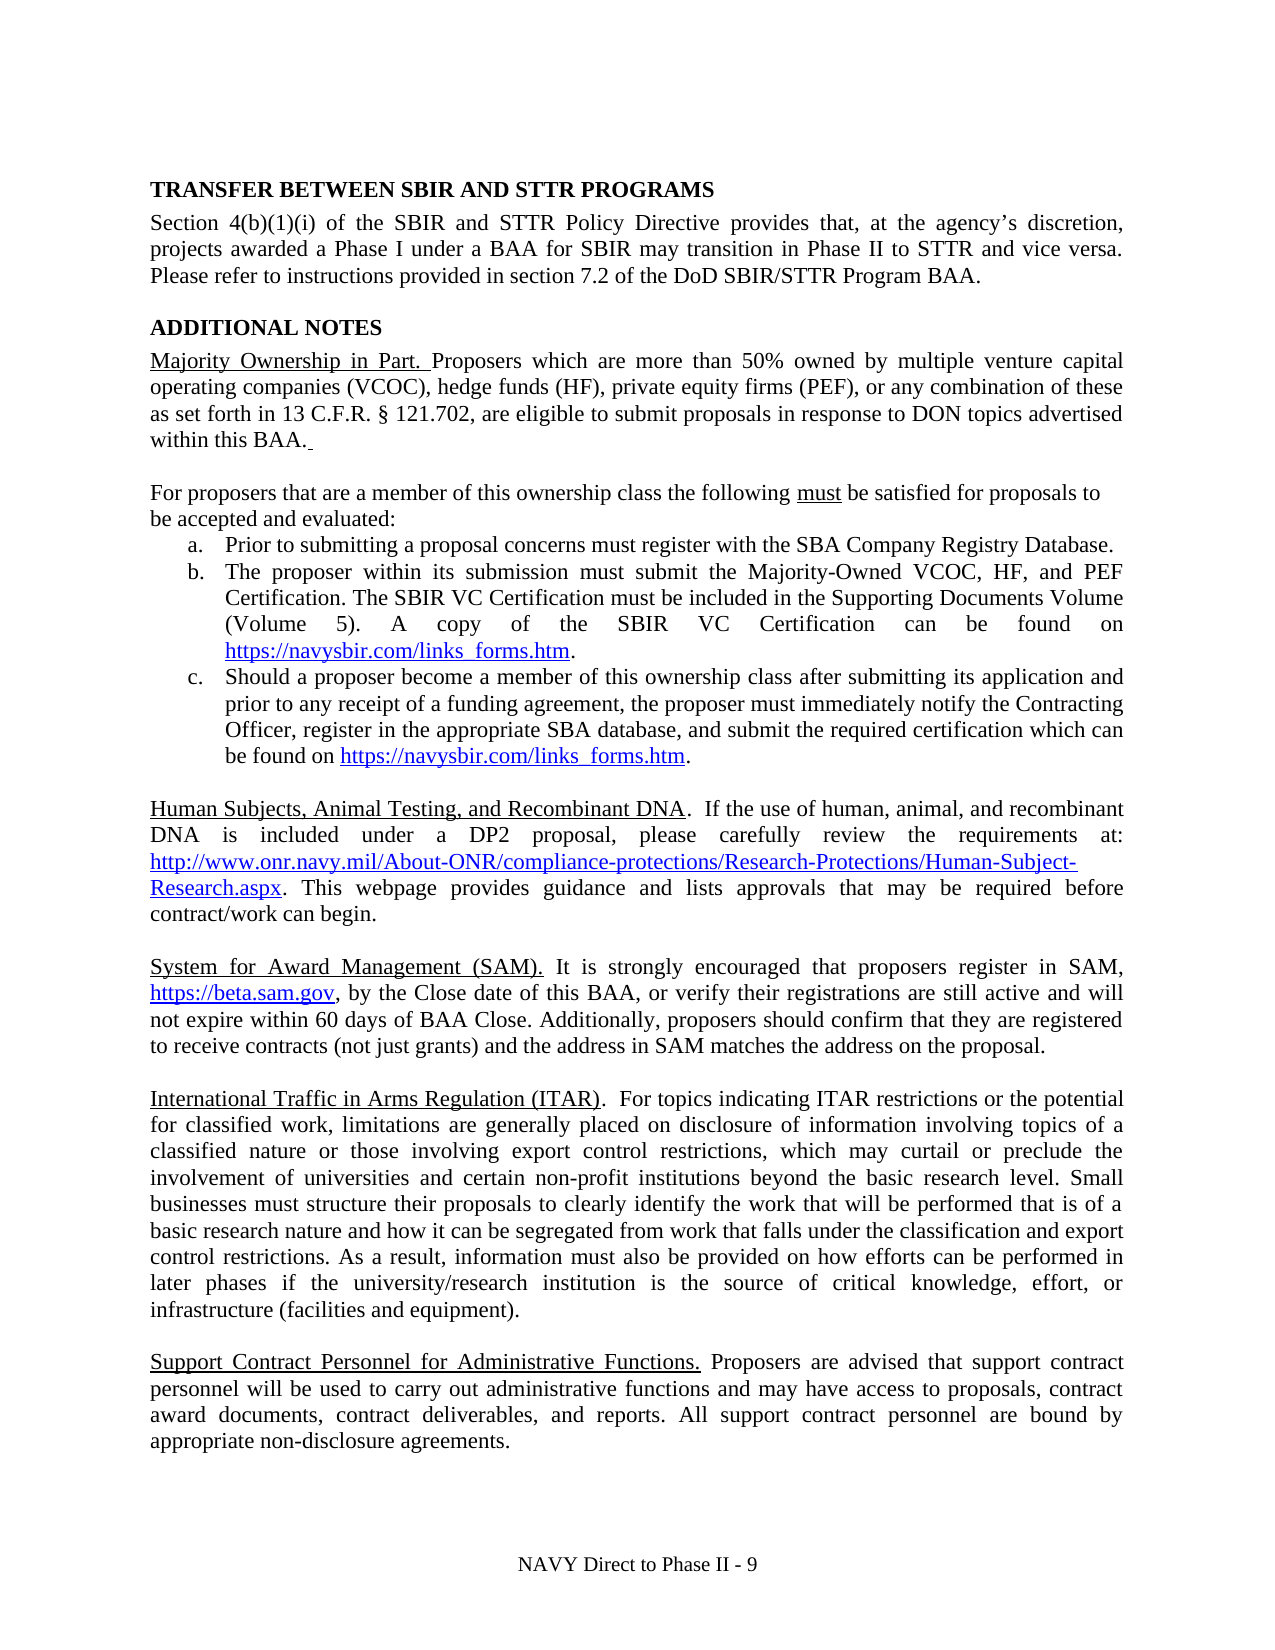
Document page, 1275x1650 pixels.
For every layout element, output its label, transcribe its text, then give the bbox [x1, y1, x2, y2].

text Section 4(b)(1)(i) of the SBIR and STTR Policy Directive provides that, at the agency’s discretion, projects awarded a Phase I under a BAA for SBIR may transition in Phase II to STTR and vice versa. Please refer to instructions provided in section 7.2 of the DoD SBIR/STTR Program BAA. [150, 209, 1125, 288]
text System for Award Management (SAM). It is strongly encouraged that proposers register in SAM, https://beta.sam.gov, by the Close date of this BAA, or verify their registrations are still active and will not expire within 60 days of BAA Close. Additionally, proposers should confirm that they are registered to receive contracts (not just grants) and the address in SAM matches the address on the proposal. [150, 953, 1125, 1058]
list The proposer within its submission must submit the Majority-Owned VCOC, HF, and PEF Certification. The SBIR VC Certification must be included in the Supporting Documents Volume (Volume 5). A copy of the SBIR VC Certification can be found on https://navysbir.com/links_forms.htm. [187, 558, 1125, 663]
text For proposers that are a member of this ownership class the following must be satisfied for proposals to be accepted and evaluated: [150, 479, 1125, 531]
text Majority Ownership in Part. Proposers which are more than 50% owned by multiple venture capital operating companies (VCOC), hedge funds (HF), private equity firms (PEF), or any combination of these as set forth in 13 C.F.R. § 121.702, are eligible to submit proposals in response to DON topics advertised within this BAA. [150, 347, 1125, 452]
text Transfer Between SBIR and STTR Programs [150, 176, 1125, 203]
text ADDITIONAL NOTES [150, 314, 1125, 341]
list Should a proposer become a member of this ownership class after submitting its application and prior to any receipt of a funding agreement, the proposer must immediately notify the Contracting Officer, register in the appropriate SBA database, and submit the required certification which can be found on https://navysbir.com/links_forms.htm. [187, 663, 1125, 769]
list Prior to submitting a proposal concerns must register with the SBA Company Registry Database. [187, 531, 1125, 558]
text Human Subjects, Animal Testing, and Recombinant DNA. If the use of human, animal, and recombinant DNA is included under a DP2 proposal, please carefully review the requirements at: http://www.onr.navy.mil/About-ONR/compliance-protections/Research-Protections/Human-Subject-Research.aspx. This webpage provides guidance and lists approvals that may be required before contract/work can begin. [150, 795, 1125, 927]
text International Traffic in Arms Regulation (ITAR). For topics indicating ITAR restrictions or the potential for classified work, limitations are generally placed on disclosure of information involving topics of a classified nature or those involving export control restrictions, which may curtail or preclude the involvement of universities and certain non-profit institutions beyond the basic research level. Small businesses must structure their proposals to clearly identify the work that will be performed that is of a basic research nature and how it can be segregated from work that falls under the classification and export control restrictions. As a result, information must also be provided on how efforts can be performed in later phases if the university/research institution is the source of critical knowledge, effort, or infrastructure (facilities and equipment). [150, 1085, 1125, 1322]
text Support Contract Personnel for Administrative Functions. Proposers are advised that support contract personnel will be used to carry out administrative functions and may have access to proposals, contract award documents, contract deliverables, and reports. All support contract personnel are bound by appropriate non-disclosure agreements. [150, 1348, 1125, 1454]
